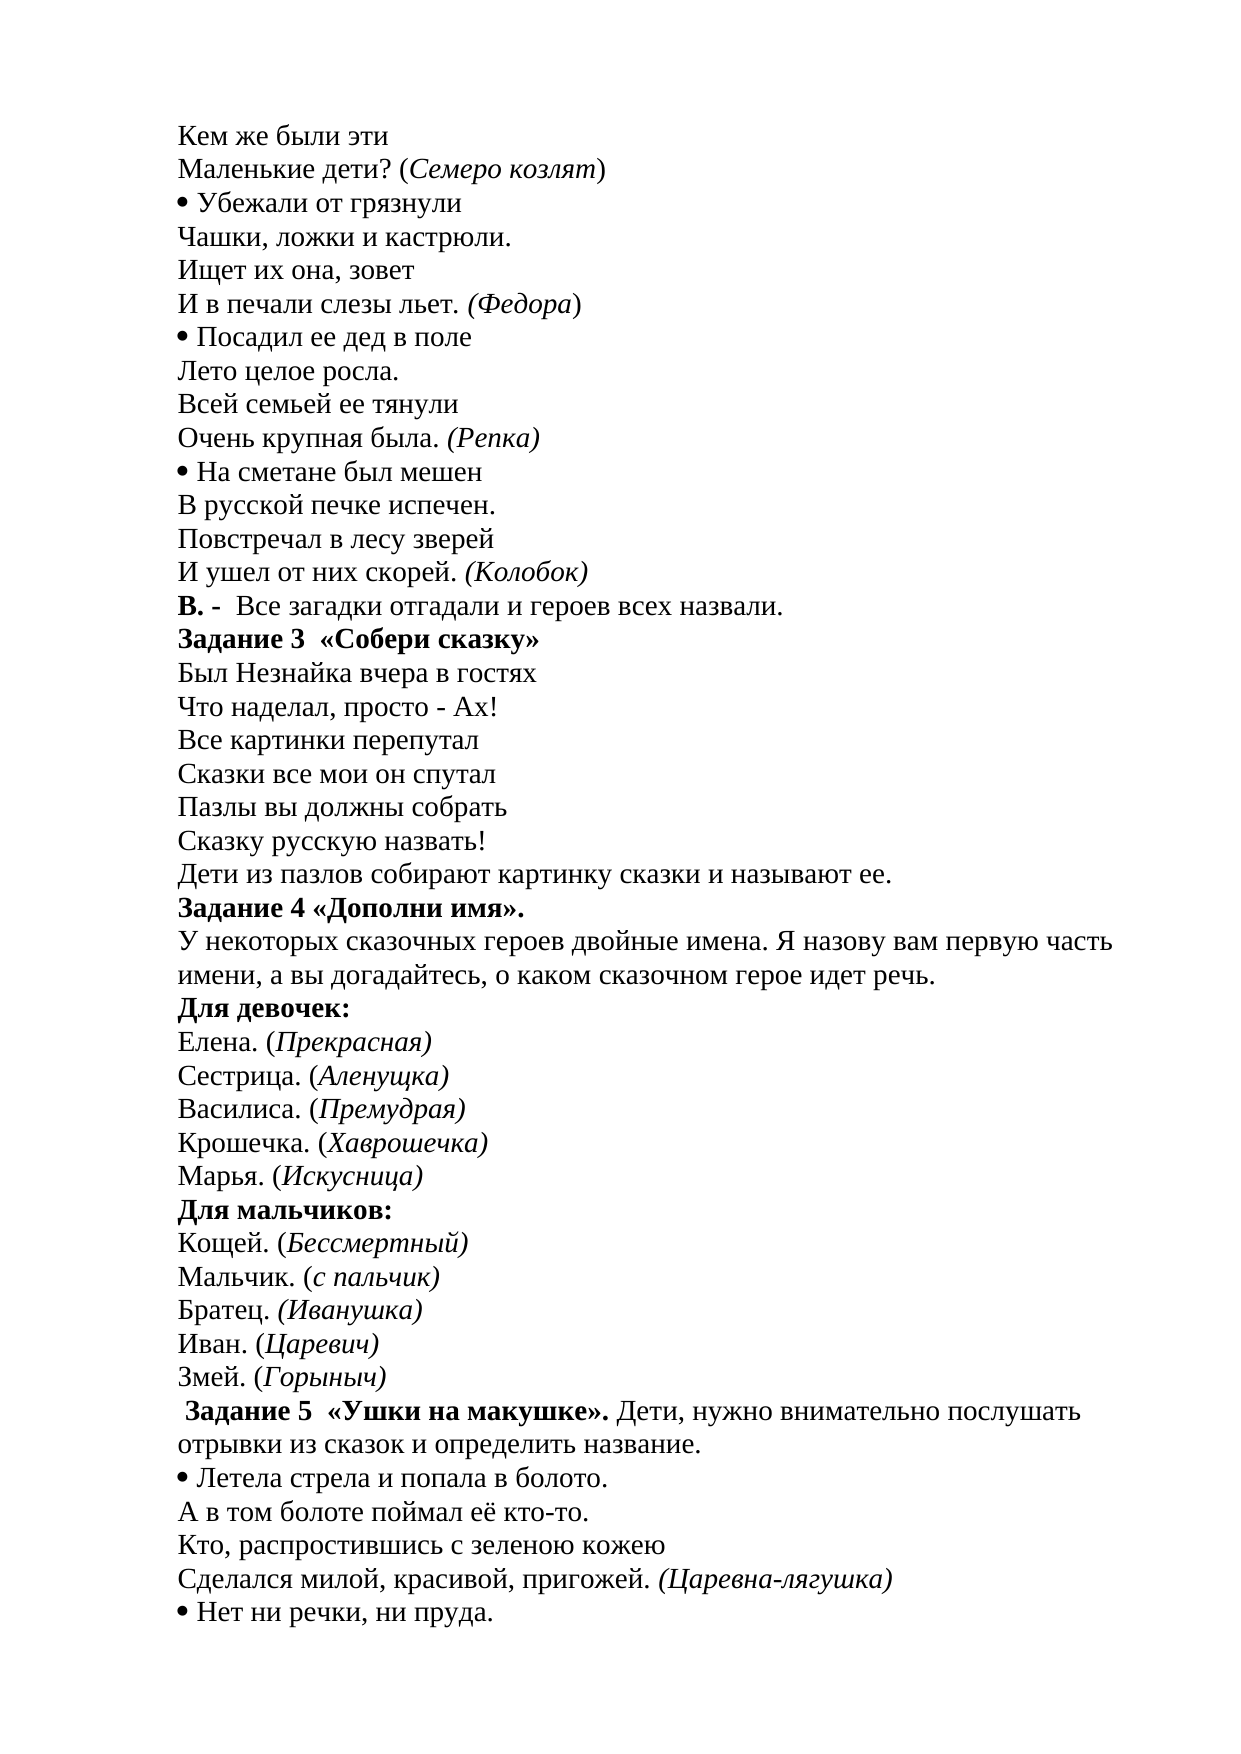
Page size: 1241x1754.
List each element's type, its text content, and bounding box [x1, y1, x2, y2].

text Иван. (Царевич) [177, 1326, 1152, 1359]
text В русской печке испечен. [177, 487, 1152, 521]
text Повстречал в лесу зверей [177, 521, 1152, 554]
text Сделался милой, красивой, пригожей. (Царевна-лягушка) [177, 1561, 1152, 1594]
text Задание 5 «Ушки на макушке». Дети, нужно внимательно послушать отрывки из сказок и определить название. [177, 1393, 1152, 1460]
text Пазлы вы должны собрать [177, 789, 1152, 823]
text И в печали слезы льет. (Федора) [177, 286, 1152, 319]
text ​ На сметане был мешен [177, 454, 1152, 487]
text Сказки все мои он спутал [177, 756, 1152, 789]
text Василиса. (Премудрая) [177, 1091, 1152, 1125]
text В. - Все загадки отгадали и героев всех назвали. [177, 588, 1152, 622]
text Дети из пазлов собирают картинку сказки и называют ее. [177, 856, 1152, 890]
text Ищет их она, зовет [177, 252, 1152, 286]
text Маленькие дети? (Семеро козлят) [177, 152, 1152, 185]
text ​ Нет ни речки, ни пруда. [177, 1594, 1152, 1628]
text И ушел от них скорей. (Колобок) [177, 554, 1152, 588]
text Мальчик. (с пальчик) [177, 1259, 1152, 1292]
text Братец. (Иванушка) [177, 1292, 1152, 1326]
text Сказку русскую назвать! [177, 823, 1152, 856]
text Чашки, ложки и кастрюли. [177, 219, 1152, 252]
text Для девочек: [177, 991, 1152, 1024]
text Сестрица. (Аленущка) [177, 1058, 1152, 1091]
text Кто, распростившись с зеленою кожею [177, 1527, 1152, 1561]
text Для мальчиков: [177, 1192, 1152, 1225]
text Задание 3 «Собери сказку» [177, 622, 1152, 655]
text ​ Летела стрела и попала в болото. [177, 1460, 1152, 1494]
text Был Незнайка вчера в гостях [177, 655, 1152, 689]
text Очень крупная была. (Репка) [177, 420, 1152, 454]
text У некоторых сказочных героев двойные имена. Я назову вам первую часть имени, а вы догадайтесь, о каком сказочном герое идет речь. [177, 923, 1152, 991]
text Все картинки перепутал [177, 722, 1152, 756]
text ​ Убежали от грязнули [177, 185, 1152, 219]
text Задание 4 «Дополни имя». [177, 890, 1152, 923]
text Всей семьей ее тянули [177, 387, 1152, 420]
text Кощей. (Бессмертный) [177, 1225, 1152, 1259]
text ​ Посадил ее дед в поле [177, 319, 1152, 353]
text Марья. (Искусница) [177, 1158, 1152, 1192]
text Крошечка. (Хаврошечка) [177, 1125, 1152, 1158]
text Лето целое росла. [177, 353, 1152, 387]
text Кем же были эти [177, 118, 1152, 152]
text Что наделал, просто - Ах! [177, 689, 1152, 722]
text А в том болоте поймал её кто-то. [177, 1494, 1152, 1527]
text Змей. (Горыныч) [177, 1359, 1152, 1393]
text Елена. (Прекрасная) [177, 1024, 1152, 1058]
